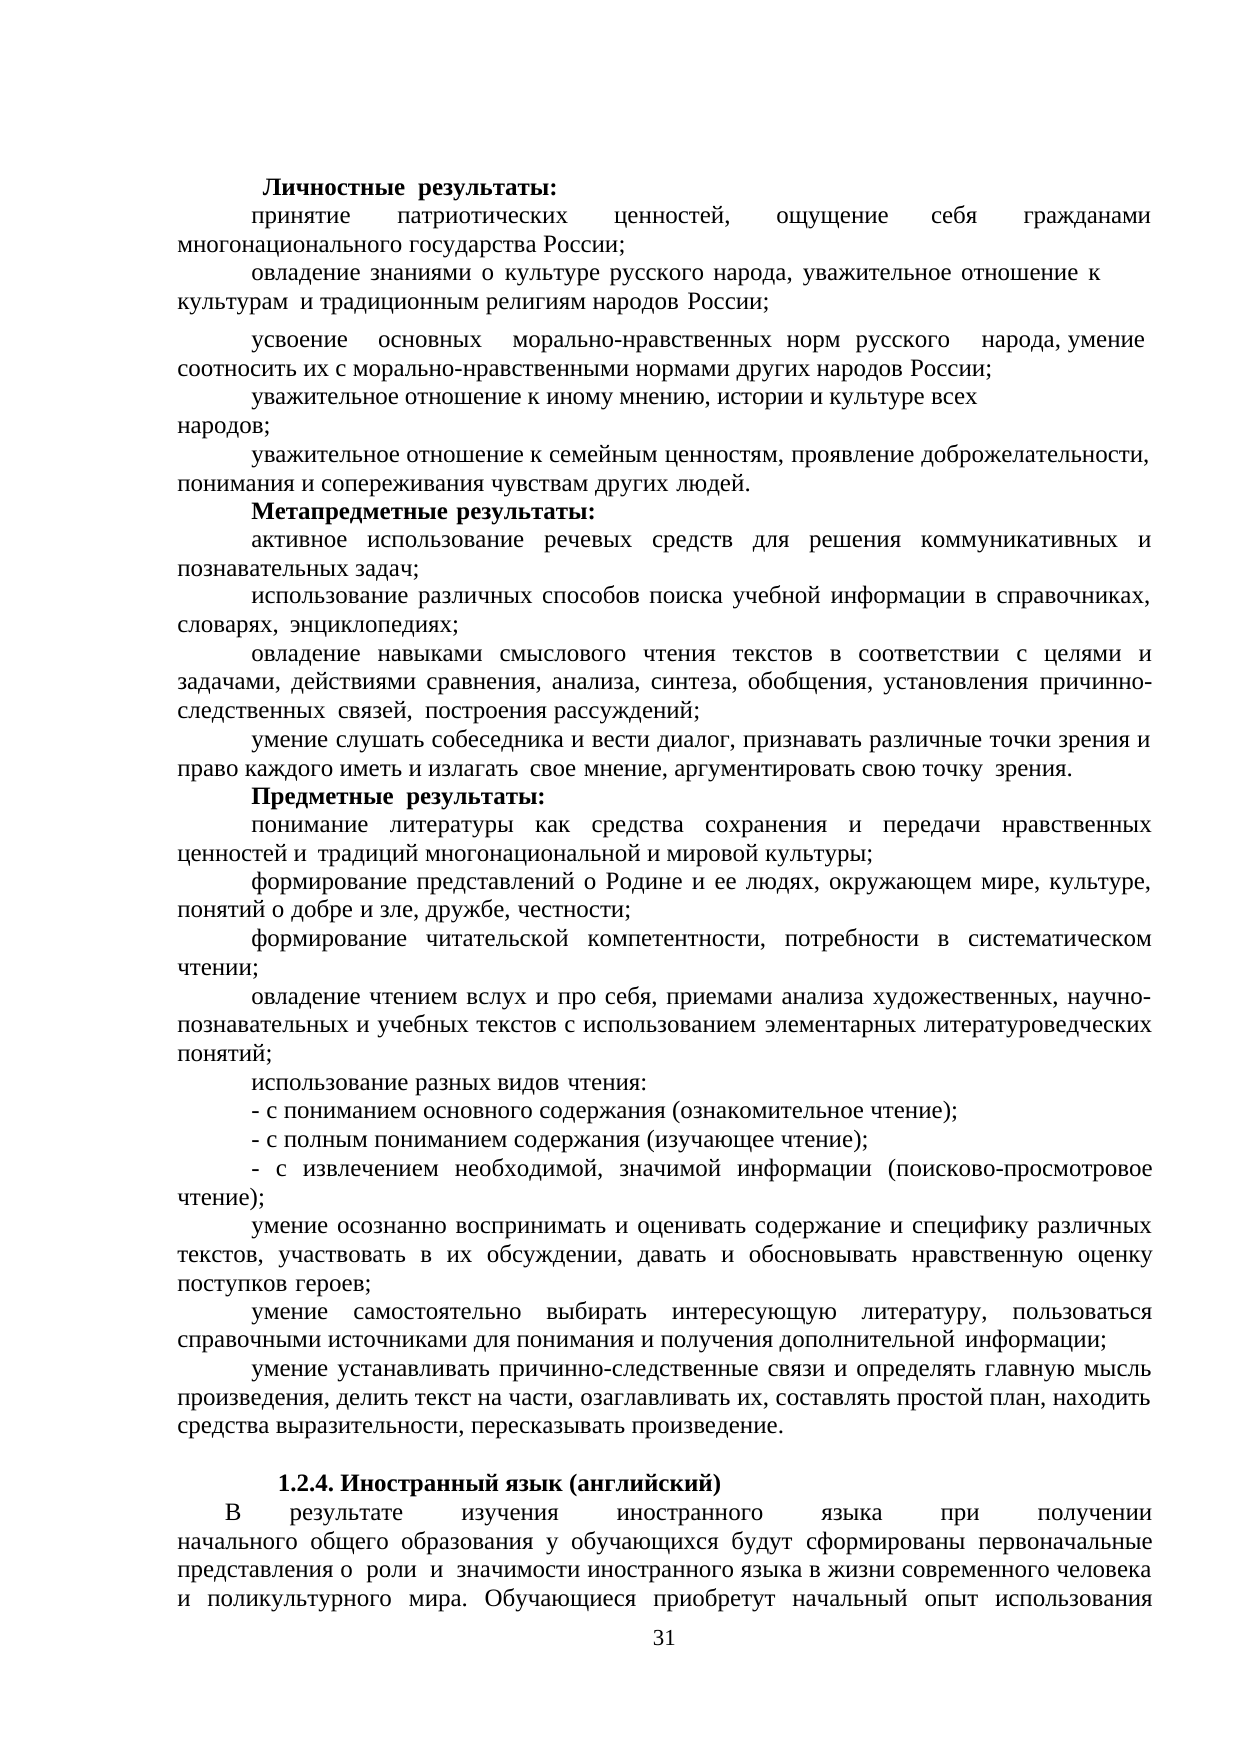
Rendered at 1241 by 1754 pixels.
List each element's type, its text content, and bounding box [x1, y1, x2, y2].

text формирование читательской компетентности, потребности в систематическом чтении; [177, 923, 1152, 981]
subtitle 1.2.4. Иностранный язык (английский) [214, 1469, 1240, 1497]
subtitle Метапредметные результаты: [251, 496, 1240, 525]
text умение самостоятельно выбирать интересующую литературу, пользоваться справочными источниками для понимания и получения дополнительной информации; [177, 1297, 1153, 1353]
text овладение знаниями о культуре русского народа, уважительное отношение к культурам и традиционным религиям народов России; [177, 258, 1121, 314]
subtitle Предметные результаты: [251, 781, 1240, 810]
text умение слушать собеседника и вести диалог, признавать различные точки зрения и право каждого иметь и излагать свое мнение, аргументировать свою точку зрения. [177, 724, 1152, 781]
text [177, 1497, 1152, 1612]
text принятие патриотических ценностей, ощущение себя гражданами многонационального государства России; [177, 201, 1152, 258]
text умение устанавливать причинно-следственные связи и определять главную мысль произведения, делить текст на части, озаглавливать их, составлять простой план, находить средства выразительности, пересказывать произведение. [177, 1353, 1152, 1439]
text усвоение основных морально-нравственных норм русского народа, умение соотносить их с морально-нравственными нормами других народов России; [177, 324, 1152, 381]
text использование разных видов чтения: [251, 1067, 1240, 1096]
text умение осознанно воспринимать и оценивать содержание и специфику различных текстов, участвовать в их обсуждении, давать и обосновывать нравственную оценку поступков героев; [177, 1211, 1153, 1297]
text уважительное отношение к семейным ценностям, проявление доброжелательности, понимания и сопереживания чувствам других людей. [177, 439, 1240, 496]
list с пониманием основного содержания (ознакомительное чтение); [251, 1096, 1240, 1124]
text овладение навыками смыслового чтения текстов в соответствии с целями и задачами, действиями сравнения, анализа, синтеза, обобщения, установления причинно- следственных связей, построения рассуждений; [177, 638, 1152, 724]
text овладение чтением вслух и про себя, приемами анализа художественных, научно- познавательных и учебных текстов с использованием элементарных литературоведческих понятий; [177, 981, 1152, 1067]
text формирование представлений о Родине и ее людях, окружающем мире, культуре, понятий о добре и зле, дружбе, честности; [177, 867, 1152, 923]
text уважительное отношение к иному мнению, истории и культуре всех народов; [177, 381, 1027, 439]
list с извлечением необходимой, значимой информации (поисково-просмотровое чтение); [177, 1153, 1153, 1211]
subtitle Личностные результаты: [263, 172, 1240, 201]
text использование различных способов поиска учебной информации в справочниках, словарях, энциклопедиях; [177, 581, 1151, 638]
text понимание литературы как средства сохранения и передачи нравственных ценностей и традиций многонациональной и мировой культуры; [177, 810, 1152, 866]
list с полным пониманием содержания (изучающее чтение); [251, 1124, 1240, 1153]
text активное использование речевых средств для решения коммуникативных и познавательных задач; [177, 525, 1152, 581]
